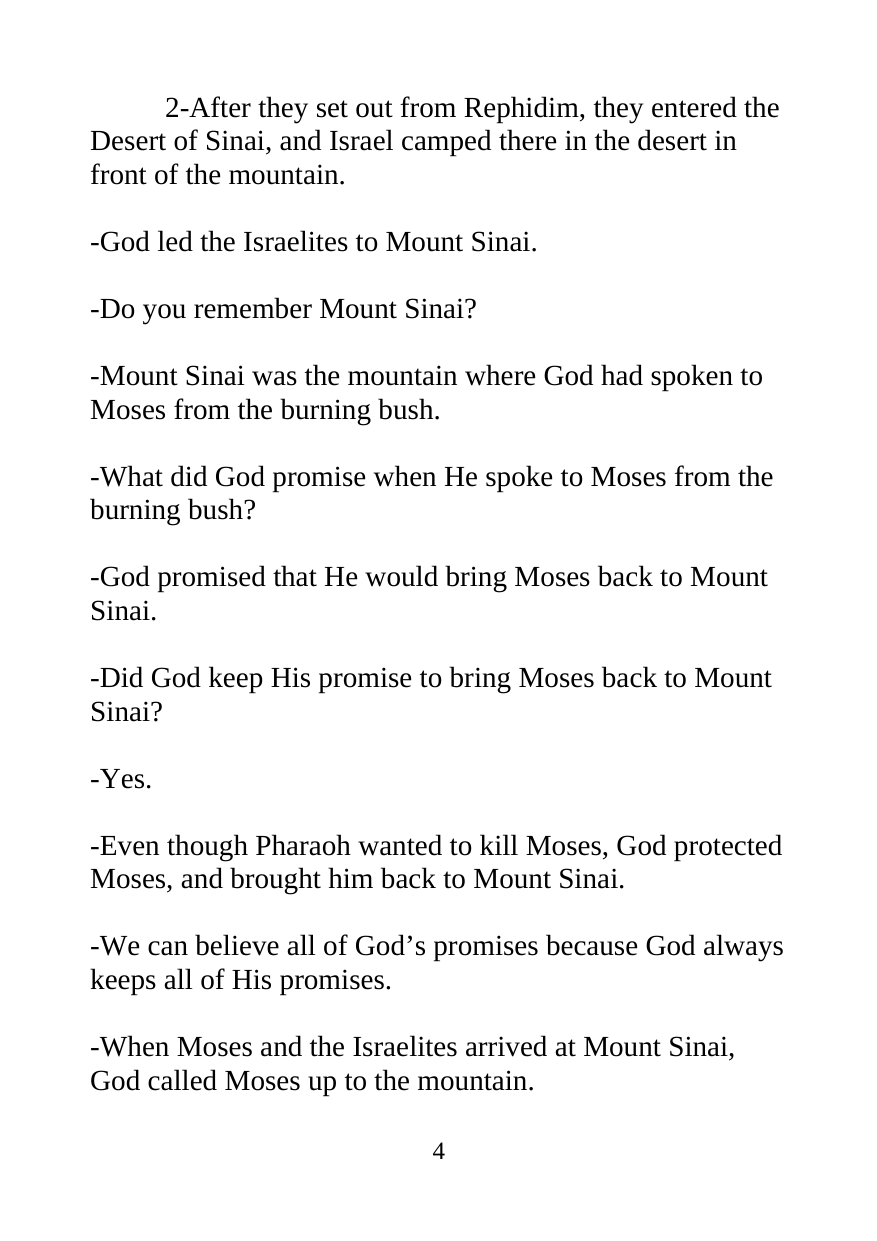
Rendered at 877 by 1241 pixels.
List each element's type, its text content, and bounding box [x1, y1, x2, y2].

text -God led the Israelites to Mount Sinai. [90, 224, 787, 258]
text -When Moses and the Israelites arrived at Mount Sinai, God called Moses up to the mountain. [90, 1029, 787, 1096]
text -What did God promise when He spoke to Moses from the burning bush? [90, 459, 787, 526]
text -Mount Sinai was the mountain where God had spoken to Moses from the burning bush. [90, 358, 787, 425]
text -We can believe all of God’s promises because God always keeps all of His promises. [90, 928, 787, 996]
text -Even though Pharaoh wanted to kill Moses, God protected Moses, and brought him back to Mount Sinai. [90, 828, 787, 895]
text -Do you remember Mount Sinai? [90, 291, 787, 325]
text -Did God keep His promise to bring Moses back to Mount Sinai? [90, 660, 787, 727]
text 2-After they set out from Rephidim, they entered the Desert of Sinai, and Israel camped there in the desert in front of the mountain. [90, 90, 787, 191]
text -Yes. [90, 761, 787, 794]
text -God promised that He would bring Moses back to Mount Sinai. [90, 559, 787, 627]
